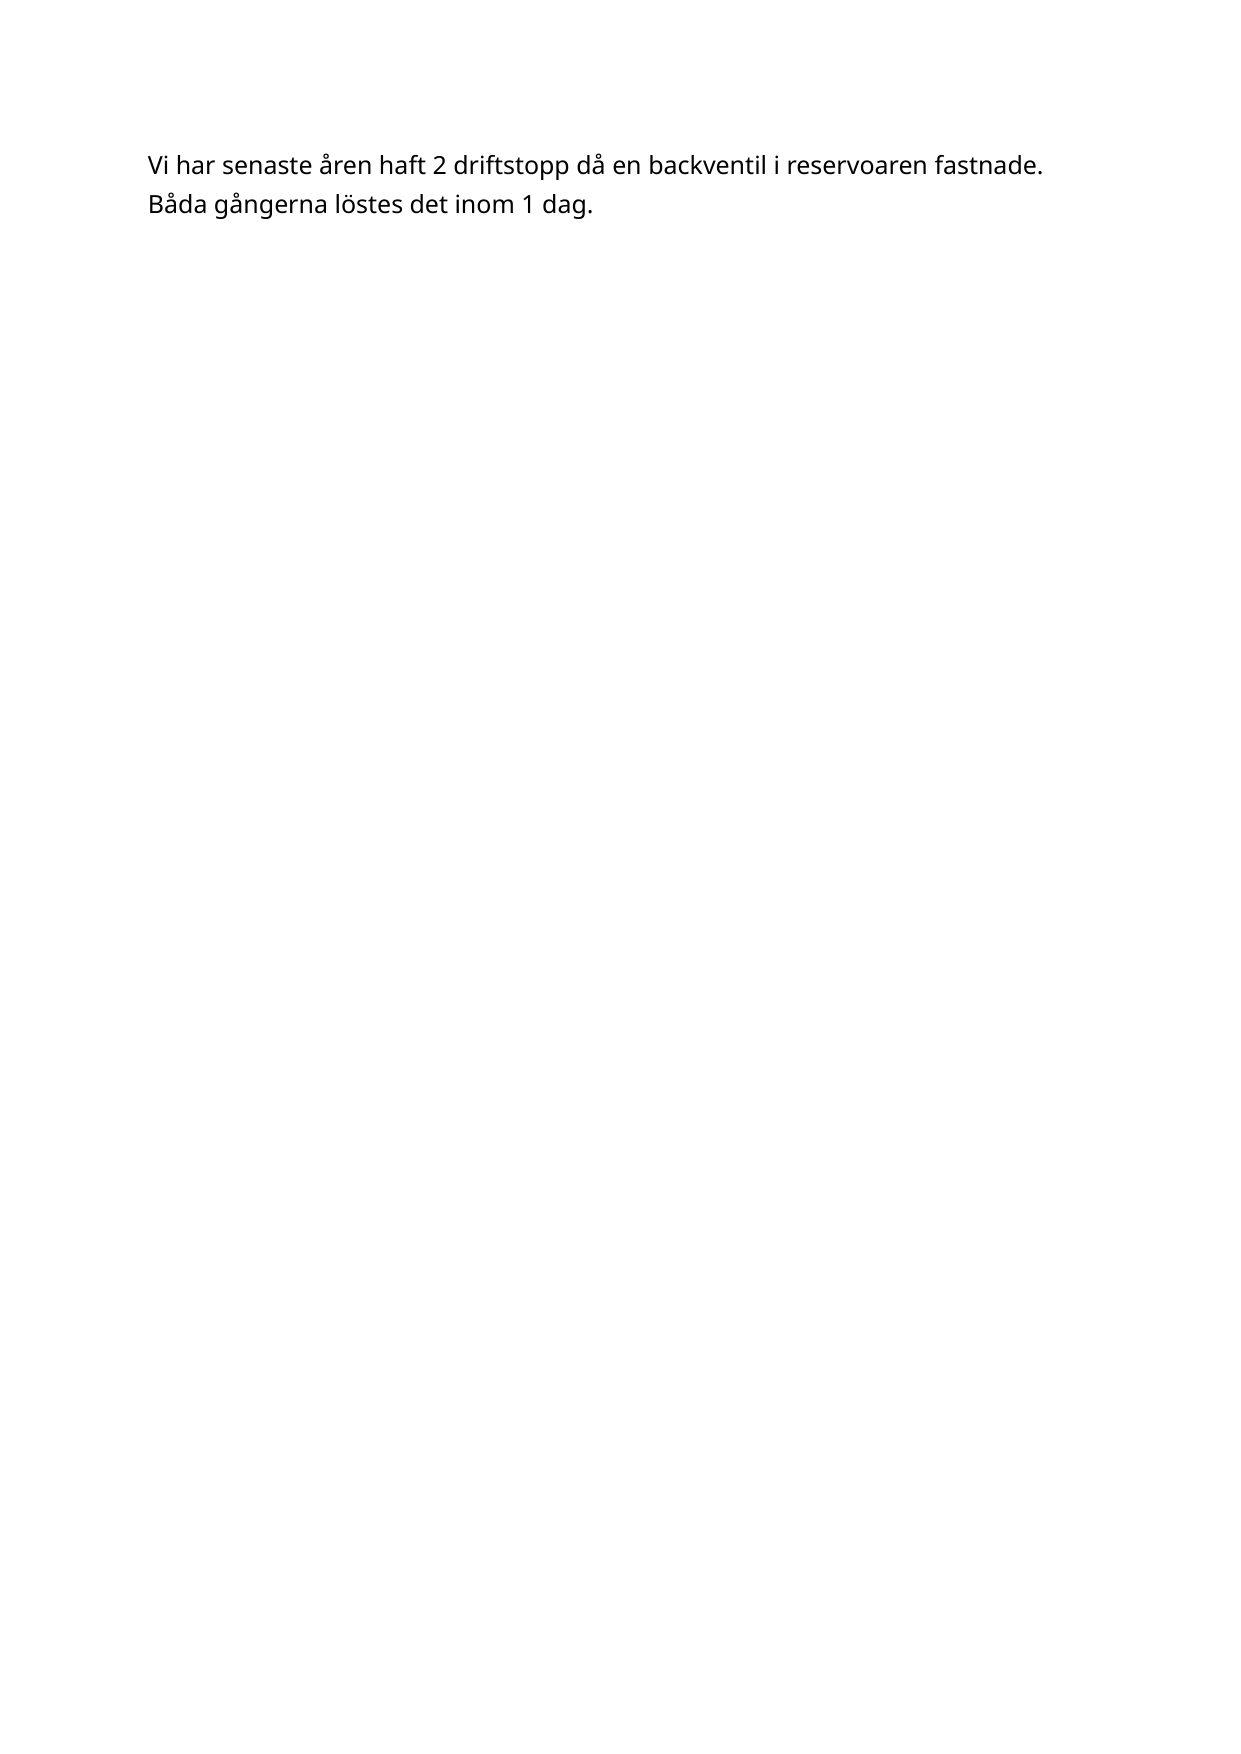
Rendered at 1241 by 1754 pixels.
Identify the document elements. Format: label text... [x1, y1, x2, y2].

text Vi har senaste åren haft 2 driftstopp då en backventil i reservoaren fastnade. Båda gångerna löstes det inom 1 dag. [148, 148, 1093, 221]
